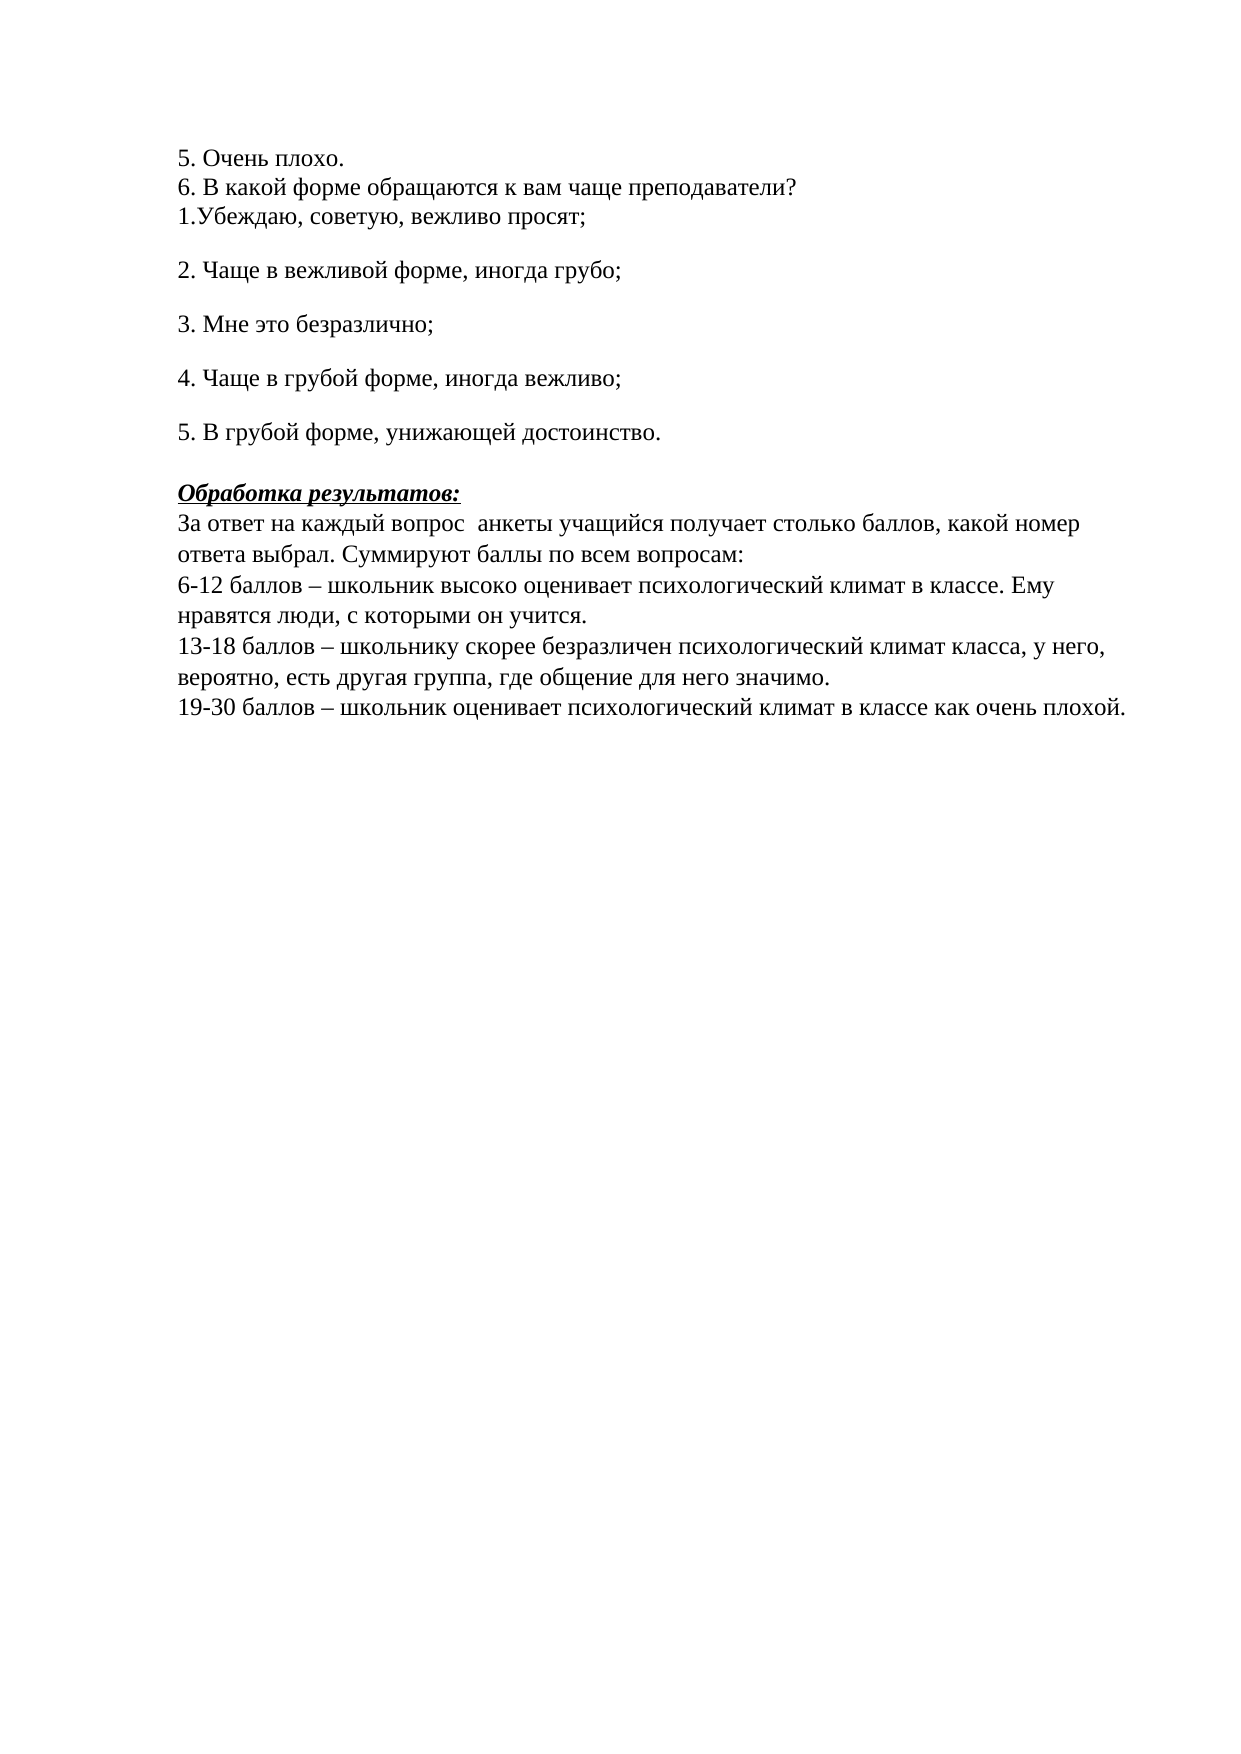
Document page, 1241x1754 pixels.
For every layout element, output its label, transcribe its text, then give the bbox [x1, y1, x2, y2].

text 1.Убеждаю, советую, вежливо просят; [177, 201, 1152, 229]
text 5. Очень плохо. [177, 143, 1152, 172]
text 19-30 баллов – школьник оценивает психологический климат в классе как очень плохой. [177, 690, 1152, 721]
text 13-18 баллов – школьнику скорее безразличен психологический климат класса, у него, вероятно, есть другая группа, где общение для него значимо. [177, 629, 1152, 690]
text 5. В грубой форме, унижающей достоинство. [177, 417, 1152, 445]
text Обработка результатов: [177, 476, 1152, 507]
text 3. Мне это безразлично; [177, 309, 1152, 337]
text 4. Чаще в грубой форме, иногда вежливо; [177, 363, 1152, 391]
text За ответ на каждый вопрос анкеты учащийся получает столько баллов, какой номер ответа выбрал. Суммируют баллы по всем вопросам: [177, 507, 1152, 568]
text 2. Чаще в вежливой форме, иногда грубо; [177, 255, 1152, 283]
text 6-12 баллов – школьник высоко оценивает психологический климат в классе. Ему нравятся люди, с которыми он учится. [177, 568, 1152, 629]
text 6. В какой форме обращаются к вам чаще преподаватели? [177, 172, 1152, 201]
